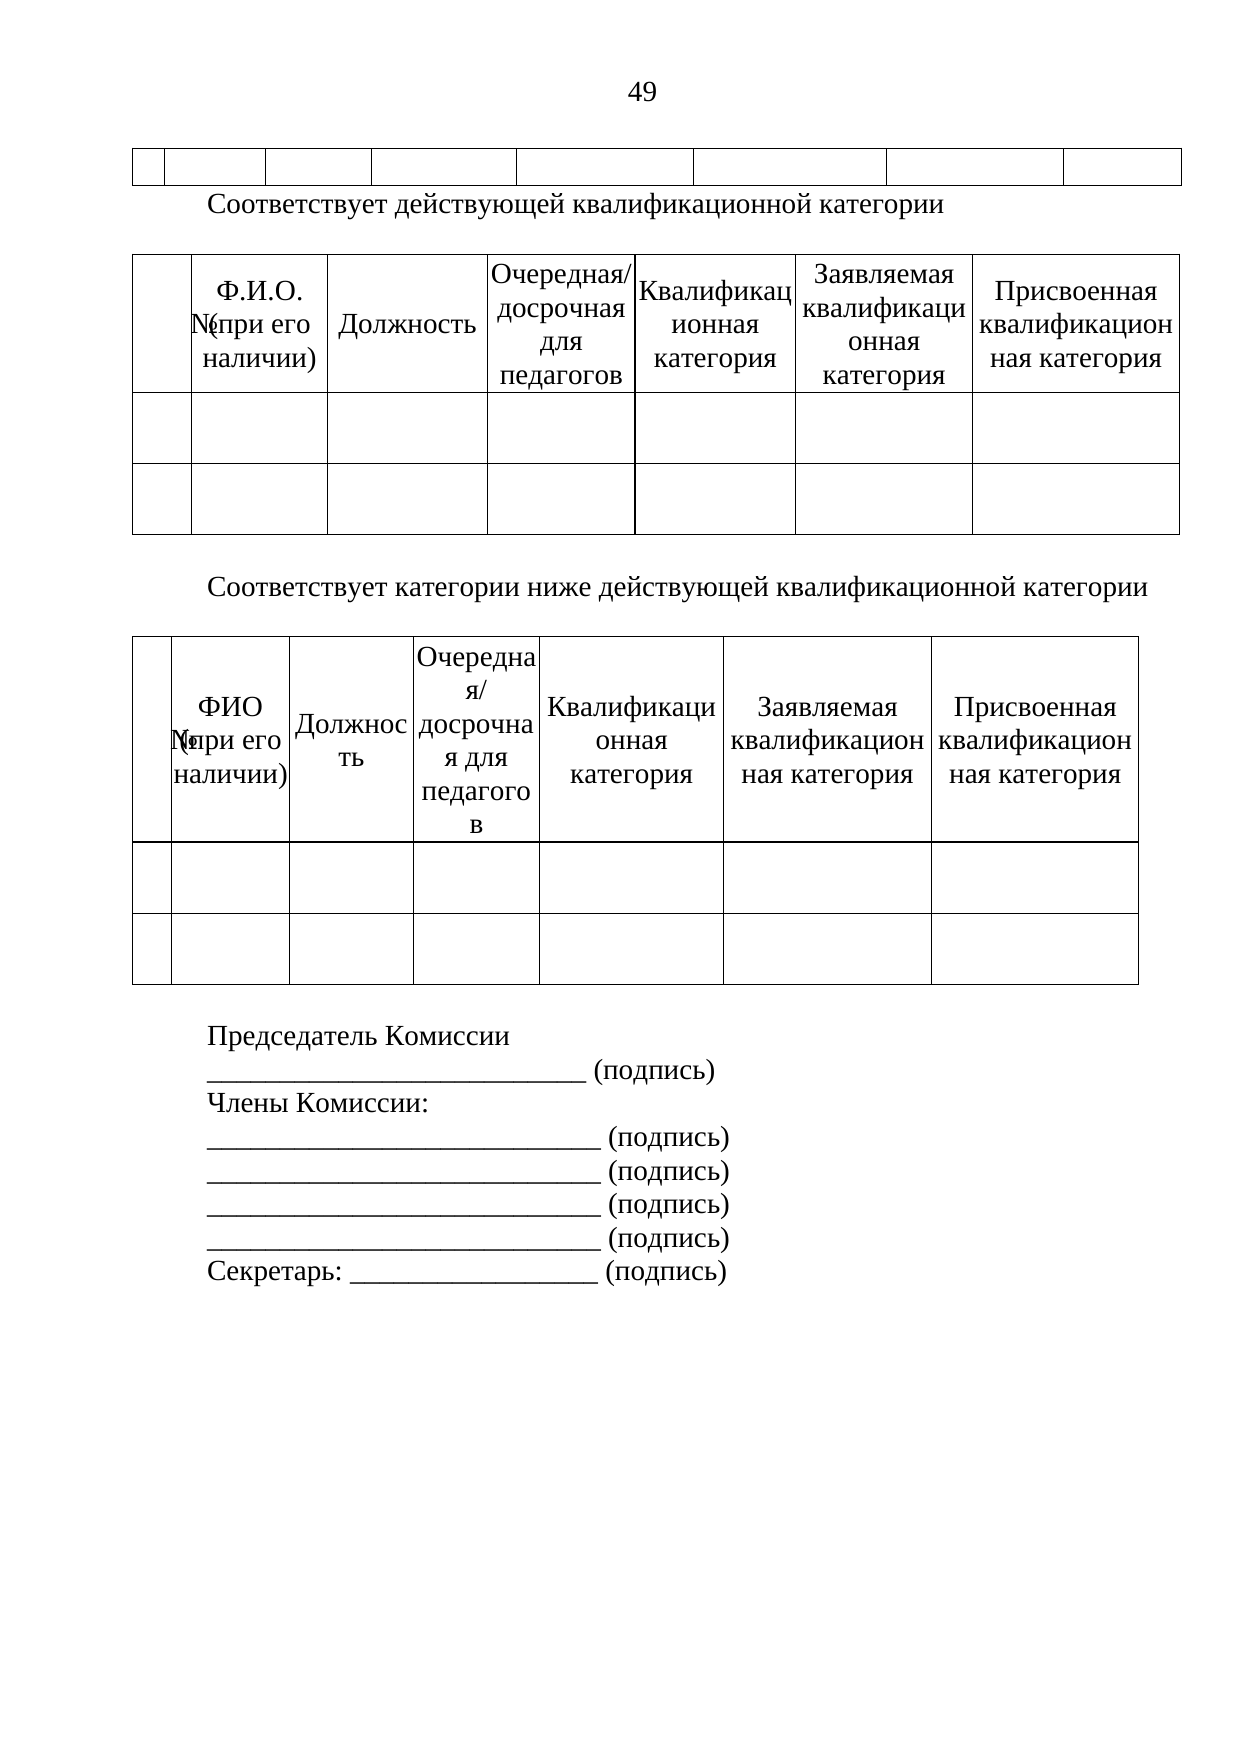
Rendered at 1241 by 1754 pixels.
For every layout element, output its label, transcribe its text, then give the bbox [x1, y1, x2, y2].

table_cell [290, 843, 413, 913]
table_cell [887, 149, 1063, 185]
table_cell [133, 393, 191, 463]
text Члены Комиссии: [133, 1086, 1152, 1119]
table_cell [328, 464, 487, 534]
table_cell [266, 149, 371, 185]
table_header Присвоенная квалификационная категория [973, 255, 1179, 392]
table_cell [973, 464, 1179, 534]
table_header Должность [290, 637, 413, 841]
table_cell [932, 843, 1138, 913]
text ___________________________ (подпись) [133, 1153, 1152, 1186]
table_cell [133, 149, 164, 185]
table_cell [724, 914, 931, 984]
table_cell [724, 843, 931, 913]
table_cell [328, 393, 487, 463]
table_cell [192, 393, 327, 463]
table_cell [133, 464, 191, 534]
table_cell [488, 393, 634, 463]
table_cell [540, 914, 723, 984]
table_header Квалификационная категория [636, 255, 795, 392]
table_cell [796, 464, 972, 534]
table_header Квалификационная категория [540, 637, 723, 841]
table_cell [540, 843, 723, 913]
text Соответствует категории ниже действующей квалификационной категории [133, 569, 1152, 602]
table_header Заявляемая квалификационная категория [724, 637, 931, 841]
table_header Ф.И.О. (при его наличии) [192, 255, 327, 392]
table_header Очередная/ досрочная для педагогов [414, 637, 539, 841]
table_cell [932, 914, 1138, 984]
text Соответствует действующей квалификационной категории [133, 186, 1152, 220]
table_cell [290, 914, 413, 984]
table_header ФИО (при его наличии) [172, 637, 289, 841]
table_cell [372, 149, 516, 185]
table_cell [488, 464, 634, 534]
table_header № [133, 255, 191, 392]
table_cell [973, 393, 1179, 463]
table_cell [1064, 149, 1181, 185]
table_cell [133, 914, 171, 984]
text __________________________ (подпись) [133, 1052, 1152, 1086]
table_header Должность [328, 255, 487, 392]
table_cell [165, 149, 265, 185]
table_cell [796, 393, 972, 463]
table_cell [694, 149, 886, 185]
table_cell [414, 843, 539, 913]
table_cell [636, 464, 795, 534]
table_cell [517, 149, 693, 185]
table_cell [414, 914, 539, 984]
table_header Очередная/ досрочная для педагогов [488, 255, 634, 392]
table_cell [133, 843, 171, 913]
table_cell [192, 464, 327, 534]
text Председатель Комиссии [133, 1018, 1152, 1052]
table_cell [636, 393, 795, 463]
table_cell [172, 914, 289, 984]
table_header Присвоенная квалификационная категория [932, 637, 1138, 841]
text Секретарь: _________________ (подпись) [133, 1253, 1152, 1287]
text ___________________________ (подпись) [133, 1186, 1152, 1220]
table_header Заявляемая квалификационная категория [796, 255, 972, 392]
table_header № [133, 637, 171, 841]
text ___________________________ (подпись) [133, 1220, 1152, 1253]
text ___________________________ (подпись) [133, 1119, 1152, 1153]
table_cell [172, 843, 289, 913]
